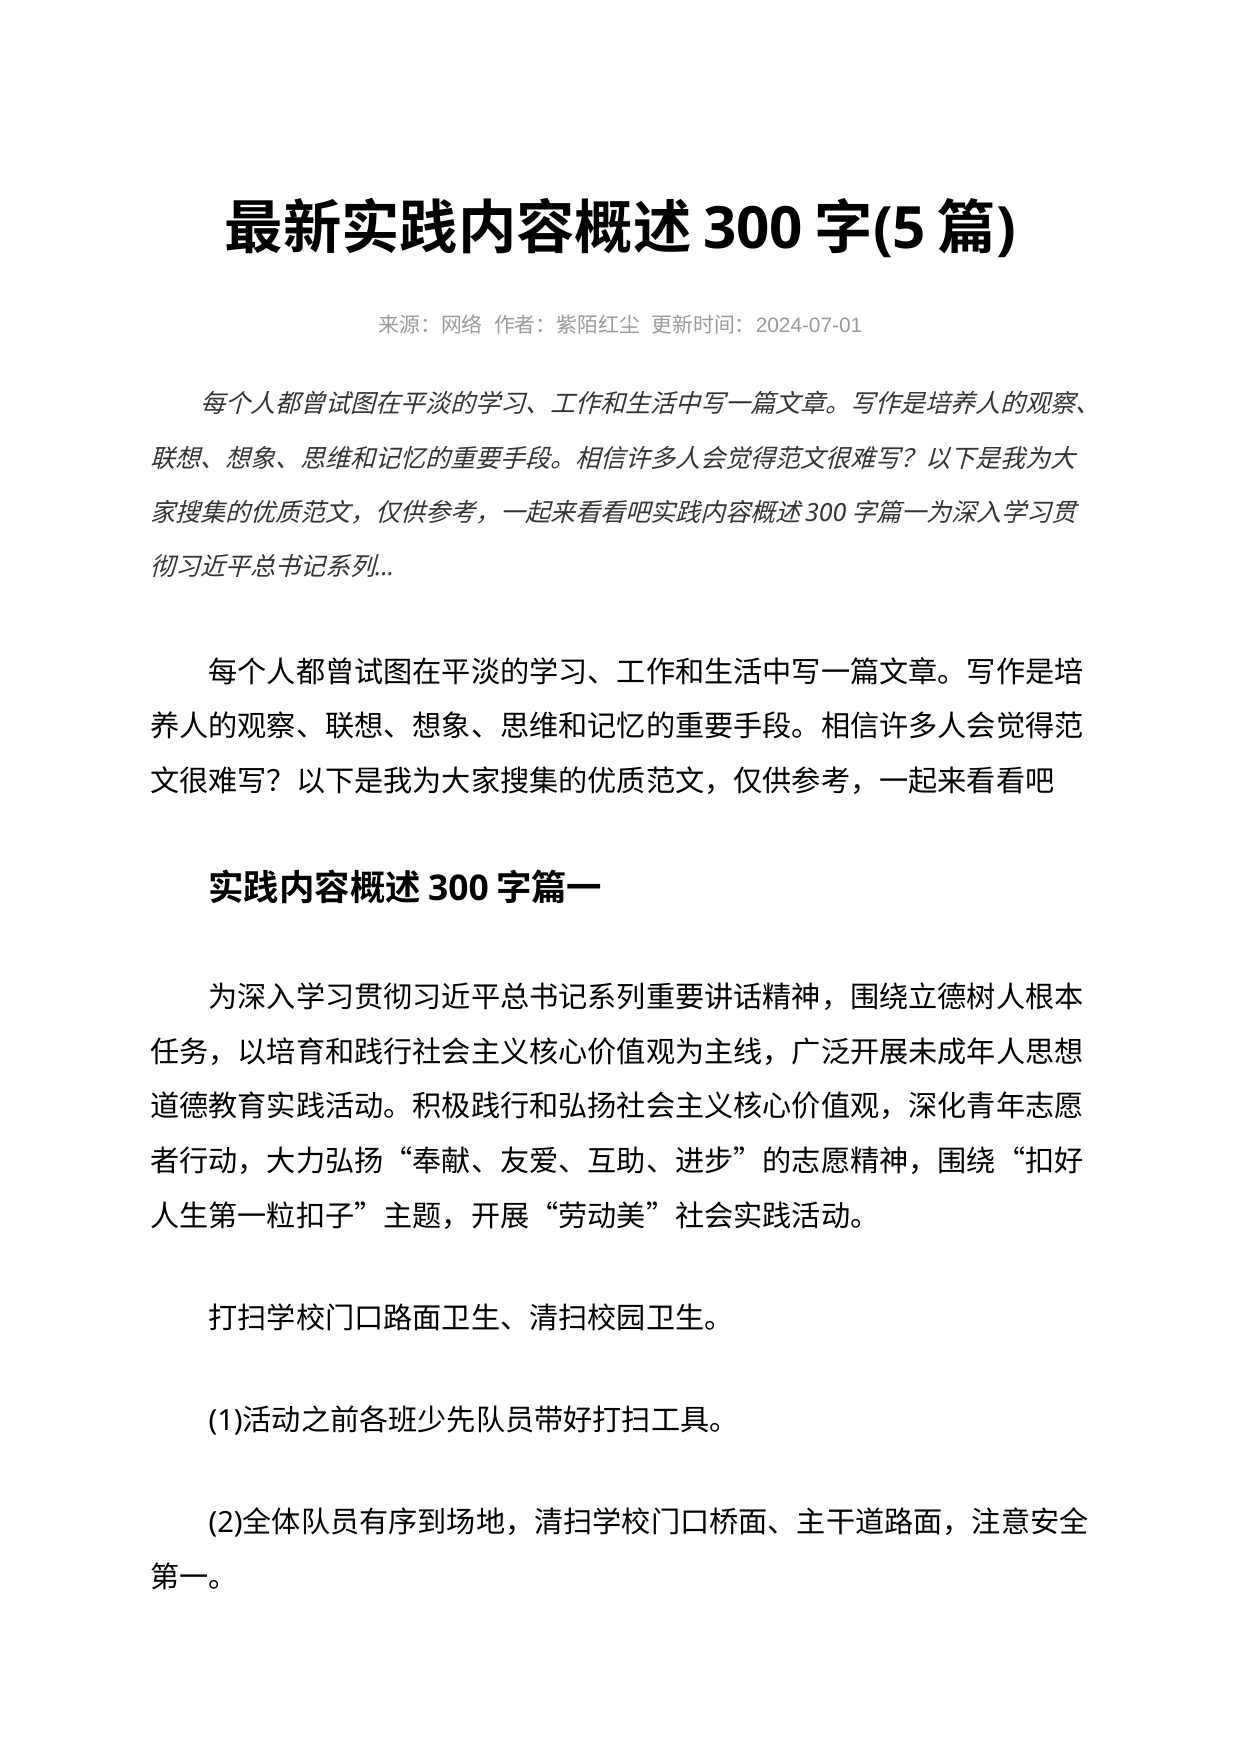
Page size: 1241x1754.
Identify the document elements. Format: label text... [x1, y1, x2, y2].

text 为深入学习贯彻习近平总书记系列重要讲话精神，围绕立德树人根本任务，以培育和践行社会主义核心价值观为主线，广泛开展未成年人思想道德教育实践活动。积极践行和弘扬社会主义核心价值观，深化青年志愿者行动，大力弘扬“奉献、友爱、互助、进步”的志愿精神，围绕“扣好人生第一粒扣子”主题，开展“劳动美”社会实践活动。 [150, 973, 1090, 1235]
text 打扫学校门口路面卫生、清扫校园卫生。 [150, 1294, 1090, 1337]
text 来源：网络 作者：紫陌红尘 更新时间：2024-07-01 [150, 313, 1090, 337]
text 实践内容概述300字篇一 [150, 860, 1090, 911]
text (2)全体队员有序到场地，清扫学校门口桥面、主干道路面，注意安全第一。 [150, 1498, 1090, 1596]
text 每个人都曾试图在平淡的学习、工作和生活中写一篇文章。写作是培养人的观察、联想、想象、思维和记忆的重要手段。相信许多人会觉得范文很难写？以下是我为大家搜集的优质范文，仅供参考，一起来看看吧 [150, 648, 1090, 800]
text 每个人都曾试图在平淡的学习、工作和生活中写一篇文章。写作是培养人的观察、联想、想象、思维和记忆的重要手段。相信许多人会觉得范文很难写？以下是我为大家搜集的优质范文，仅供参考，一起来看看吧实践内容概述300字篇一为深入学习贯彻习近平总书记系列... [150, 384, 1090, 583]
text (1)活动之前各班少先队员带好打扫工具。 [150, 1396, 1090, 1439]
subtitle 最新实践内容概述300字(5篇) [150, 181, 1090, 266]
